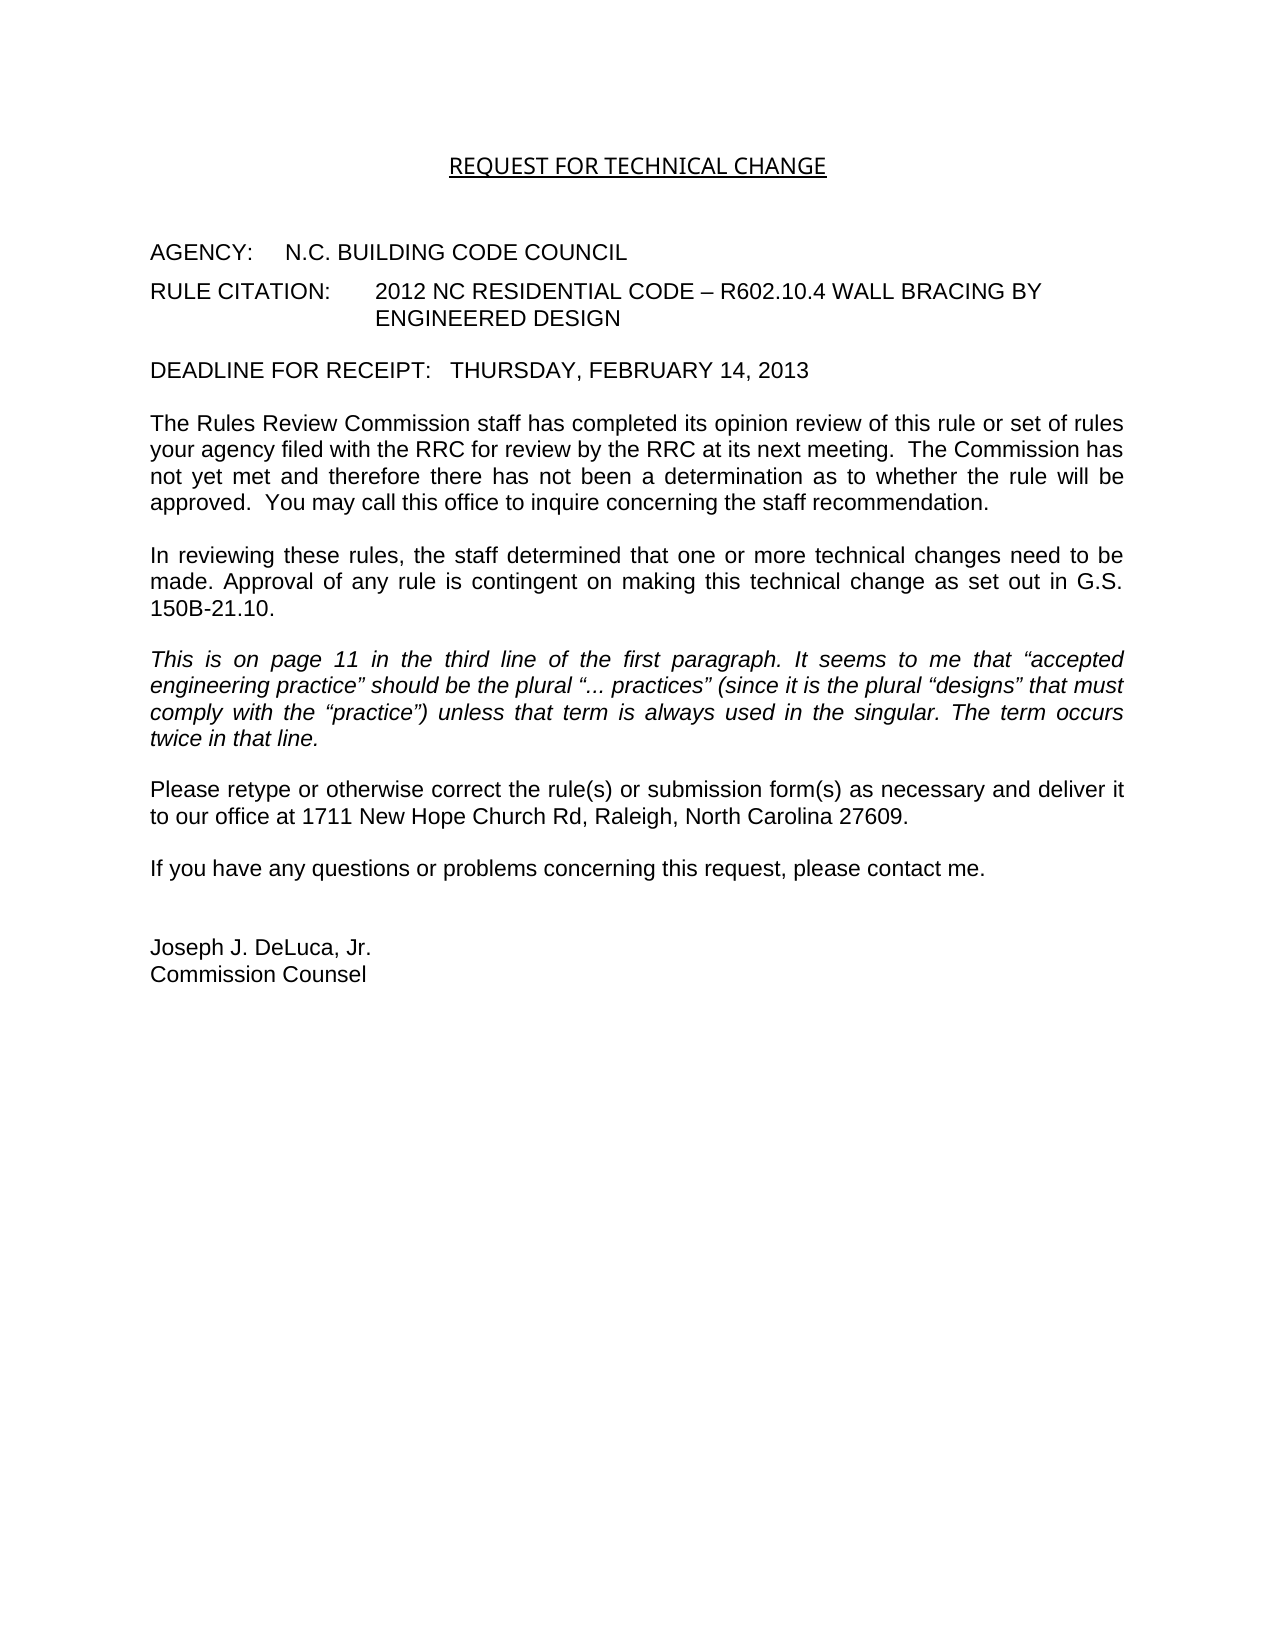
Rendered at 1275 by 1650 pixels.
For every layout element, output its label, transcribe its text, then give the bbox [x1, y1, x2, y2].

text AGENCY: N.C. BUILDING CODE COUNCIL [150, 239, 1125, 265]
title REQUEST FOR TECHNICAL CHANGE [150, 150, 1125, 181]
text Please retype or otherwise correct the rule(s) or submission form(s) as necessary and deliver it to our office at 1711 New Hope Church Rd, Raleigh, North Carolina 27609. [150, 776, 1125, 829]
text The Rules Review Commission staff has completed its opinion review of this rule or set of rules your agency filed with the RRC for review by the RRC at its next meeting. The Commission has not yet met and therefore there has not been a determination as to whether the rule will be approved. You may call this office to inquire concerning the staff recommendation. [150, 410, 1125, 515]
text DEADLINE FOR RECEIPT: THURSDAY, FEBRUARY 14, 2013 [150, 357, 1125, 384]
text If you have any questions or problems concerning this request, please contact me. [150, 855, 1125, 882]
text In reviewing these rules, the staff determined that one or more technical changes need to be made. Approval of any rule is contingent on making this technical change as set out in G.S. 150B-21.10. [150, 542, 1125, 621]
text RULE CITATION: 2012 NC RESIDENTIAL CODE – R602.10.4 WALL BRACING BY ENGINEERED DESIGN [150, 278, 1125, 331]
text This is on page 11 in the third line of the first paragraph. It seems to me that “accepted engineering practice” should be the plural “... practices” (since it is the plural “designs” that must comply with the “practice”) unless that term is always used in the singular. The term occurs twice in that line. [150, 646, 1125, 751]
text Commission Counsel [150, 961, 1125, 987]
text Joseph J. DeLuca, Jr. [150, 934, 1125, 961]
